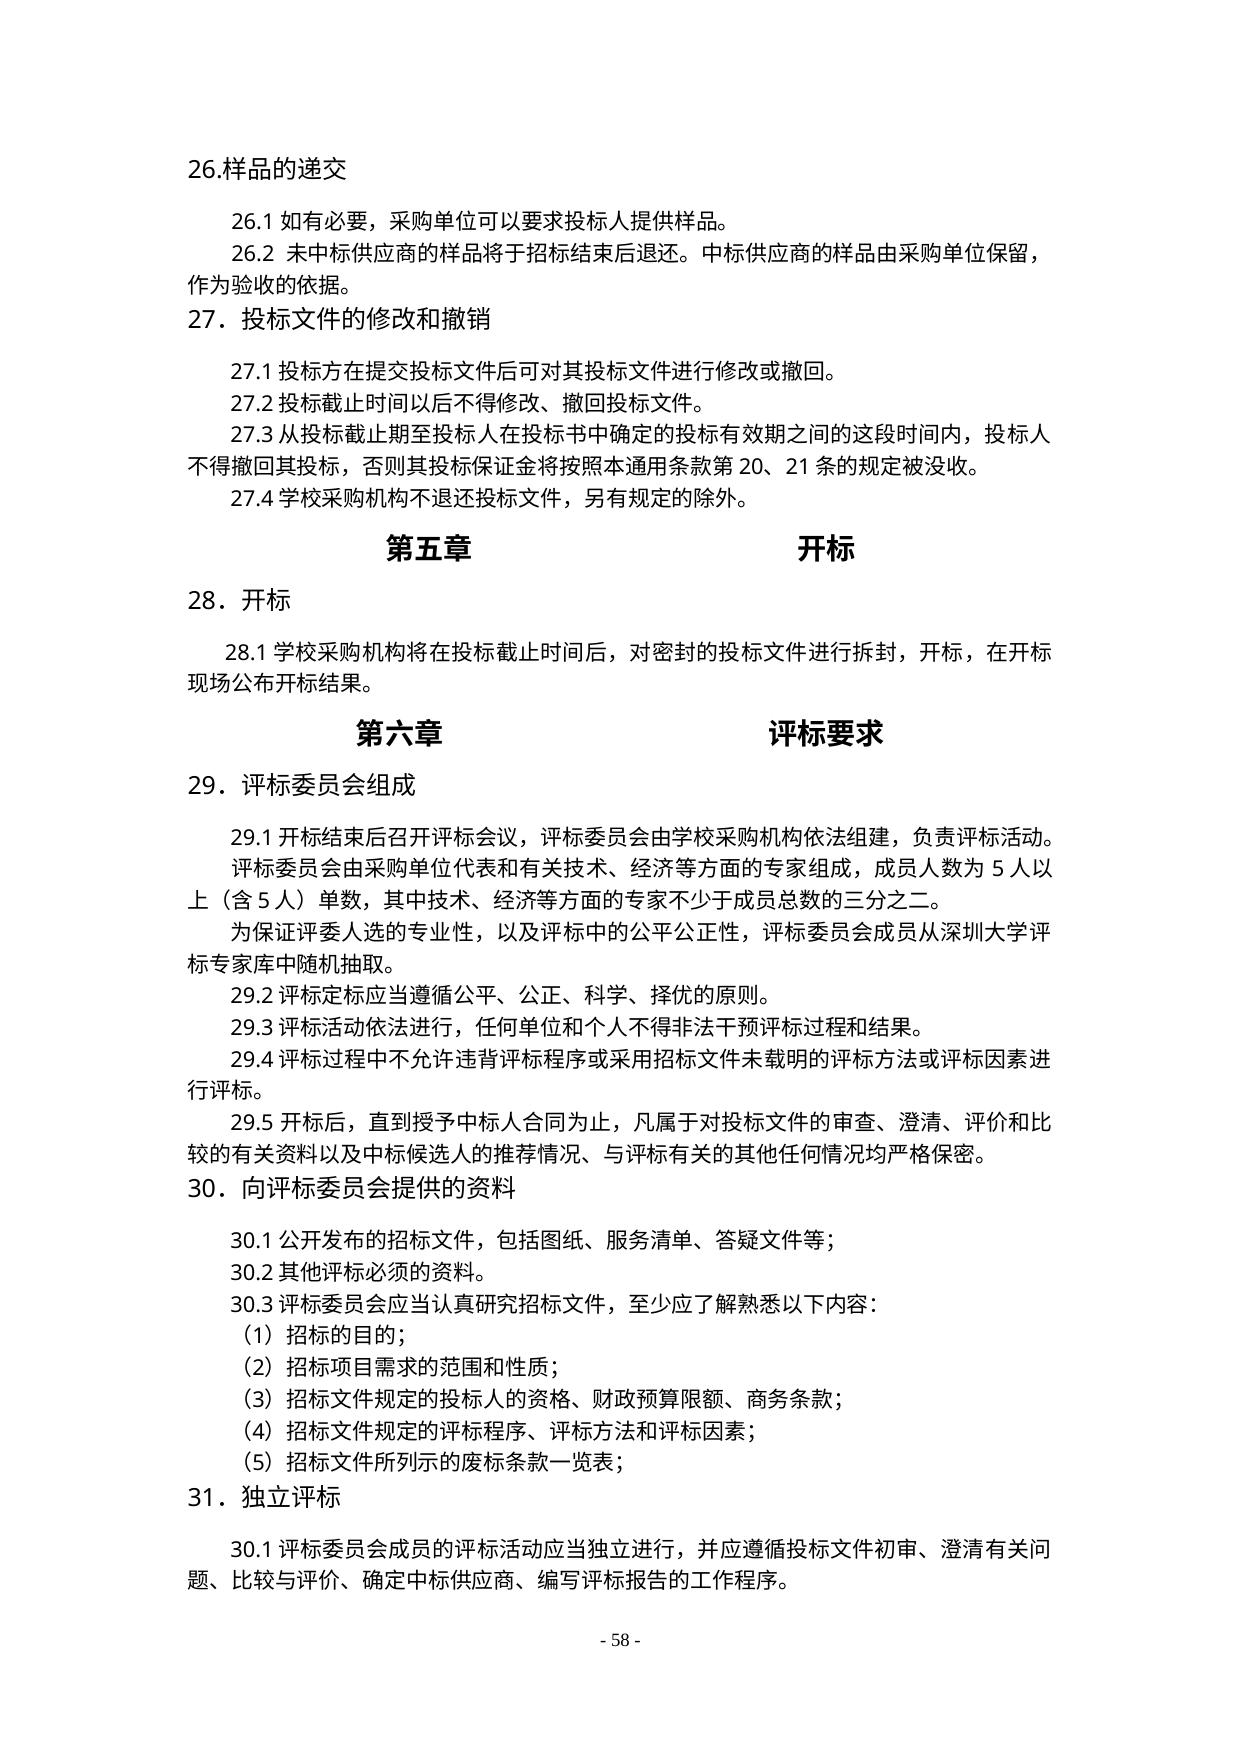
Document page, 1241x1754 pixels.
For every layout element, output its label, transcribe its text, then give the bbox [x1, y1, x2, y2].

text （5）招标文件所列示的废标条款一览表； [187, 1445, 1053, 1477]
text 28.1学校采购机构将在投标截止时间后，对密封的投标文件进行拆封，开标，在开标现场公布开标结果。 [187, 634, 1053, 698]
text 26.样品的递交 [187, 150, 1053, 186]
list 评标要求 [187, 710, 1053, 753]
text 评标委员会由采购单位代表和有关技术、经济等方面的专家组成，成员人数为5人以上（含5人）单数，其中技术、经济等方面的专家不少于成员总数的三分之二。 [187, 851, 1053, 915]
text （4）招标文件规定的评标程序、评标方法和评标因素； [187, 1414, 1053, 1445]
text 29.2评标定标应当遵循公平、公正、科学、择优的原则。 [187, 978, 1053, 1010]
text 30.3评标委员会应当认真研究招标文件，至少应了解熟悉以下内容： [187, 1287, 1053, 1318]
text 30.2其他评标必须的资料。 [187, 1255, 1053, 1287]
text 29.1开标结束后召开评标会议，评标委员会由学校采购机构依法组建，负责评标活动。 [187, 819, 1053, 851]
text 30.1公开发布的招标文件，包括图纸、服务清单、答疑文件等； [187, 1223, 1053, 1255]
text 29.4评标过程中不允许违背评标程序或采用招标文件未载明的评标方法或评标因素进行评标。 [187, 1042, 1053, 1105]
text （2）招标项目需求的范围和性质； [187, 1350, 1053, 1382]
text 28．开标 [187, 580, 1053, 616]
text 27.2投标截止时间以后不得修改、撤回投标文件。 [187, 386, 1053, 417]
text （3）招标文件规定的投标人的资格、财政预算限额、商务条款； [187, 1382, 1053, 1414]
text 31．独立评标 [187, 1477, 1053, 1513]
text 27.4学校采购机构不退还投标文件，另有规定的除外。 [187, 481, 1053, 513]
text 29．评标委员会组成 [187, 765, 1053, 801]
text 29.3评标活动依法进行，任何单位和个人不得非法干预评标过程和结果。 [187, 1010, 1053, 1042]
text 26.2 未中标供应商的样品将于招标结束后退还。中标供应商的样品由采购单位保留，作为验收的依据。 [187, 236, 1053, 299]
text 26.1 如有必要，采购单位可以要求投标人提供样品。 [187, 204, 1053, 236]
text 29.5 开标后，直到授予中标人合同为止，凡属于对投标文件的审查、澄清、评价和比较的有关资料以及中标候选人的推荐情况、与评标有关的其他任何情况均严格保密。 [187, 1105, 1053, 1169]
text （1）招标的目的； [187, 1318, 1053, 1350]
text 30.1评标委员会成员的评标活动应当独立进行，并应遵循投标文件初审、澄清有关问题、比较与评价、确定中标供应商、编写评标报告的工作程序。 [187, 1532, 1053, 1595]
text 27．投标文件的修改和撤销 [187, 299, 1053, 336]
text 为保证评委人选的专业性，以及评标中的公平公正性，评标委员会成员从深圳大学评标专家库中随机抽取。 [187, 915, 1053, 978]
text 27.3从投标截止期至投标人在投标书中确定的投标有效期之间的这段时间内，投标人不得撤回其投标，否则其投标保证金将按照本通用条款第20、21条的规定被没收。 [187, 417, 1053, 481]
list 开标 [187, 525, 1053, 568]
text 27.1投标方在提交投标文件后可对其投标文件进行修改或撤回。 [187, 354, 1053, 386]
text 30．向评标委员会提供的资料 [187, 1169, 1053, 1205]
